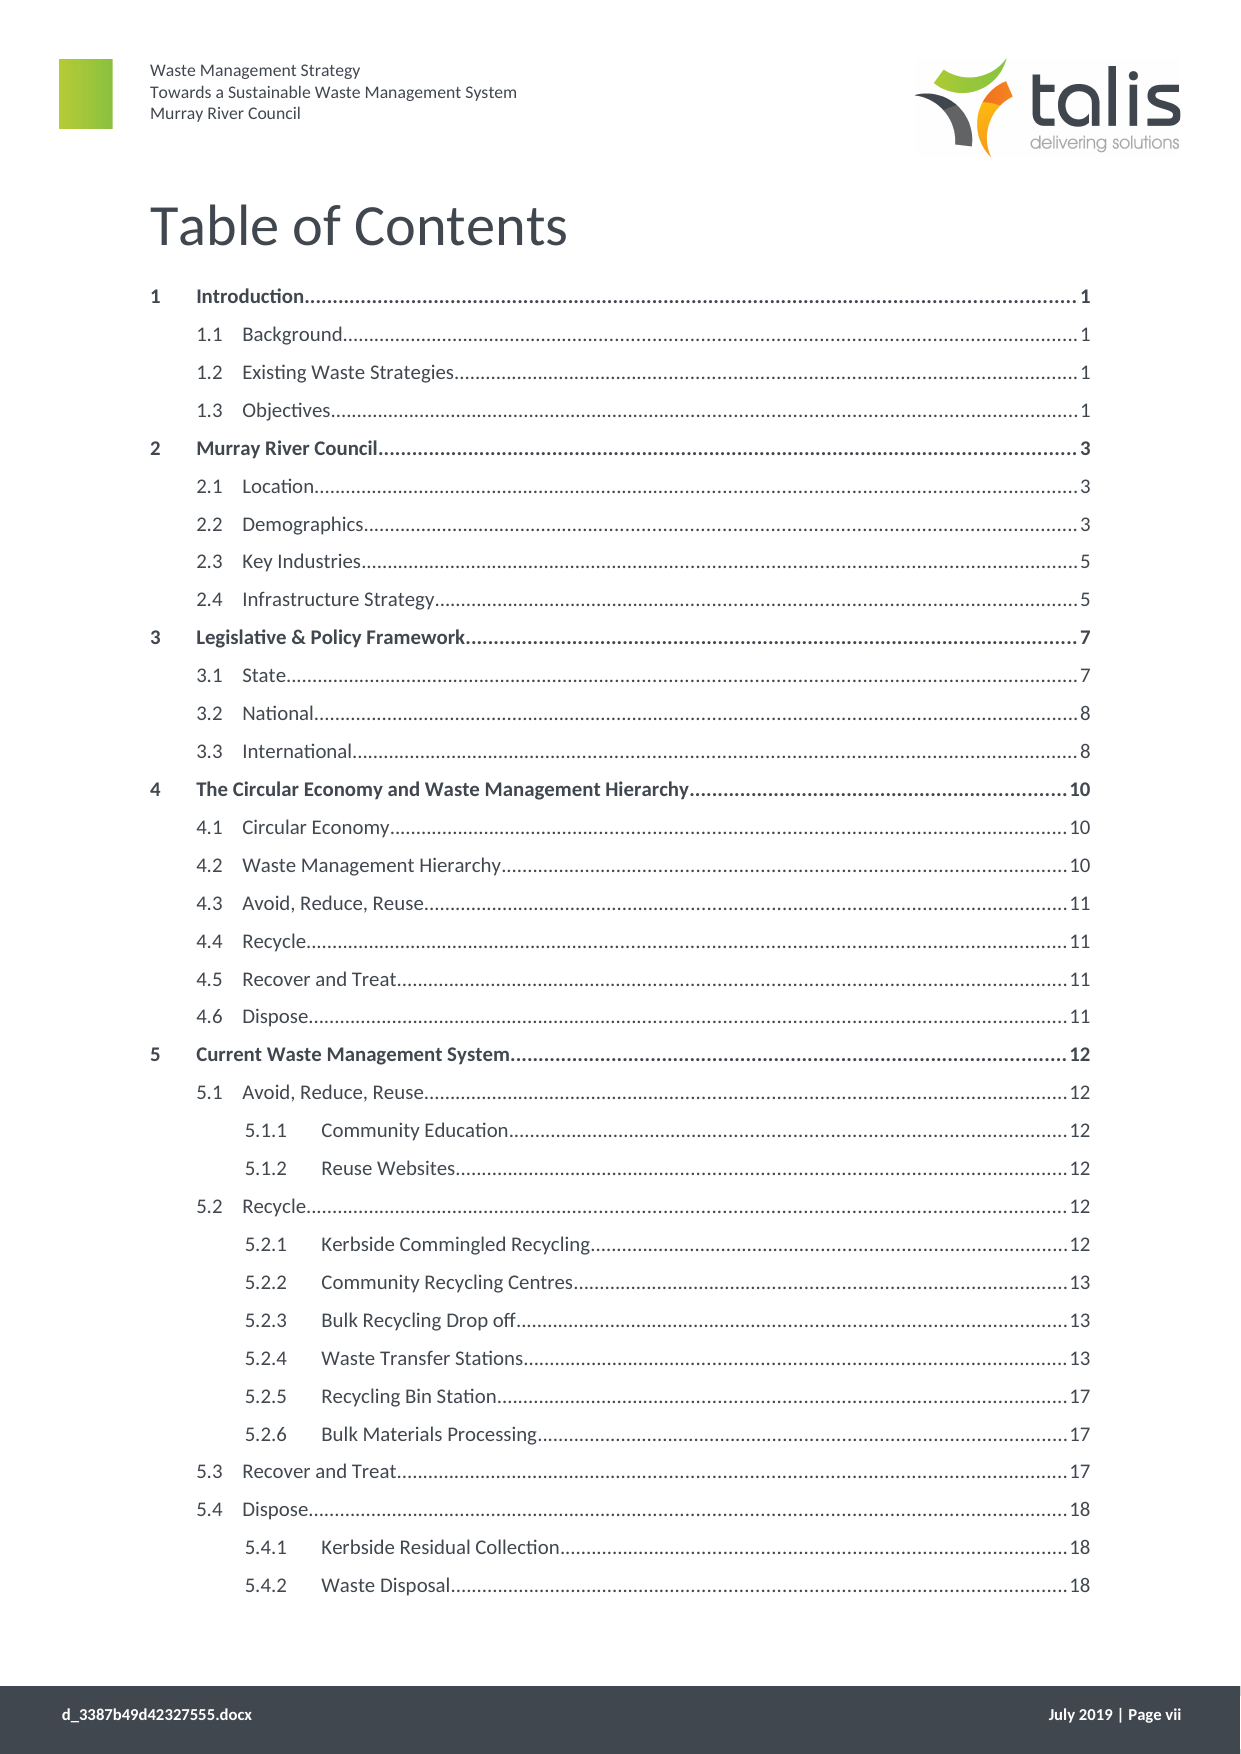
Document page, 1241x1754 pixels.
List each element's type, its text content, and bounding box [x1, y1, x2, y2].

text 5.2.2 Community Recycling Centres 13 [244, 1269, 1090, 1294]
text 2.1 Location 3 [196, 473, 1090, 498]
text 5.2.5 Recycling Bin Station 17 [244, 1383, 1090, 1408]
text 4.6 Dispose 11 [196, 1004, 1090, 1029]
picture [59, 59, 113, 129]
text 3 Legislative & Policy Framework 7 [150, 624, 1090, 650]
text 1.1 Background 1 [196, 321, 1090, 347]
text 4.3 Avoid, Reduce, Reuse 11 [196, 890, 1090, 915]
subtitle Table of Contents [150, 189, 1090, 260]
text 5.1 Avoid, Reduce, Reuse 12 [196, 1079, 1090, 1105]
text 2.2 Demographics 3 [196, 511, 1090, 536]
text 5.1.2 Reuse Websites 12 [244, 1155, 1090, 1181]
text 5.2 Recycle 12 [196, 1193, 1090, 1219]
text 5.4 Dispose 18 [196, 1497, 1090, 1522]
text 5.4.1 Kerbside Residual Collection 18 [244, 1534, 1090, 1560]
text 3.2 National 8 [196, 700, 1090, 726]
text 4.1 Circular Economy 10 [196, 814, 1090, 839]
text 2.3 Key Industries 5 [196, 549, 1090, 574]
text 1.2 Existing Waste Strategies 1 [196, 359, 1090, 384]
text 3.3 International 8 [196, 738, 1090, 764]
picture [914, 58, 1181, 157]
text 5.4.2 Waste Disposal 18 [244, 1572, 1090, 1598]
text 4.5 Recover and Treat 11 [196, 966, 1090, 991]
text 2 Murray River Council 3 [150, 435, 1090, 460]
text 4.4 Recycle 11 [196, 928, 1090, 953]
text 3.1 State 7 [196, 662, 1090, 688]
text 5.2.1 Kerbside Commingled Recycling 12 [244, 1231, 1090, 1257]
text 4.2 Waste Management Hierarchy 10 [196, 852, 1090, 877]
text 1.3 Objectives 1 [196, 397, 1090, 422]
text 5.1.1 Community Education 12 [244, 1117, 1090, 1143]
text 5.2.6 Bulk Materials Processing 17 [244, 1421, 1090, 1446]
text 1 Introduction 1 [150, 283, 1090, 309]
text 5 Current Waste Management System 12 [150, 1042, 1090, 1067]
text 5.2.3 Bulk Recycling Drop off 13 [244, 1307, 1090, 1332]
text 4 The Circular Economy and Waste Management Hierarchy 10 [150, 776, 1090, 802]
text 5.3 Recover and Treat 17 [196, 1459, 1090, 1484]
text 2.4 Infrastructure Strategy 5 [196, 587, 1090, 612]
text 5.2.4 Waste Transfer Stations 13 [244, 1345, 1090, 1370]
